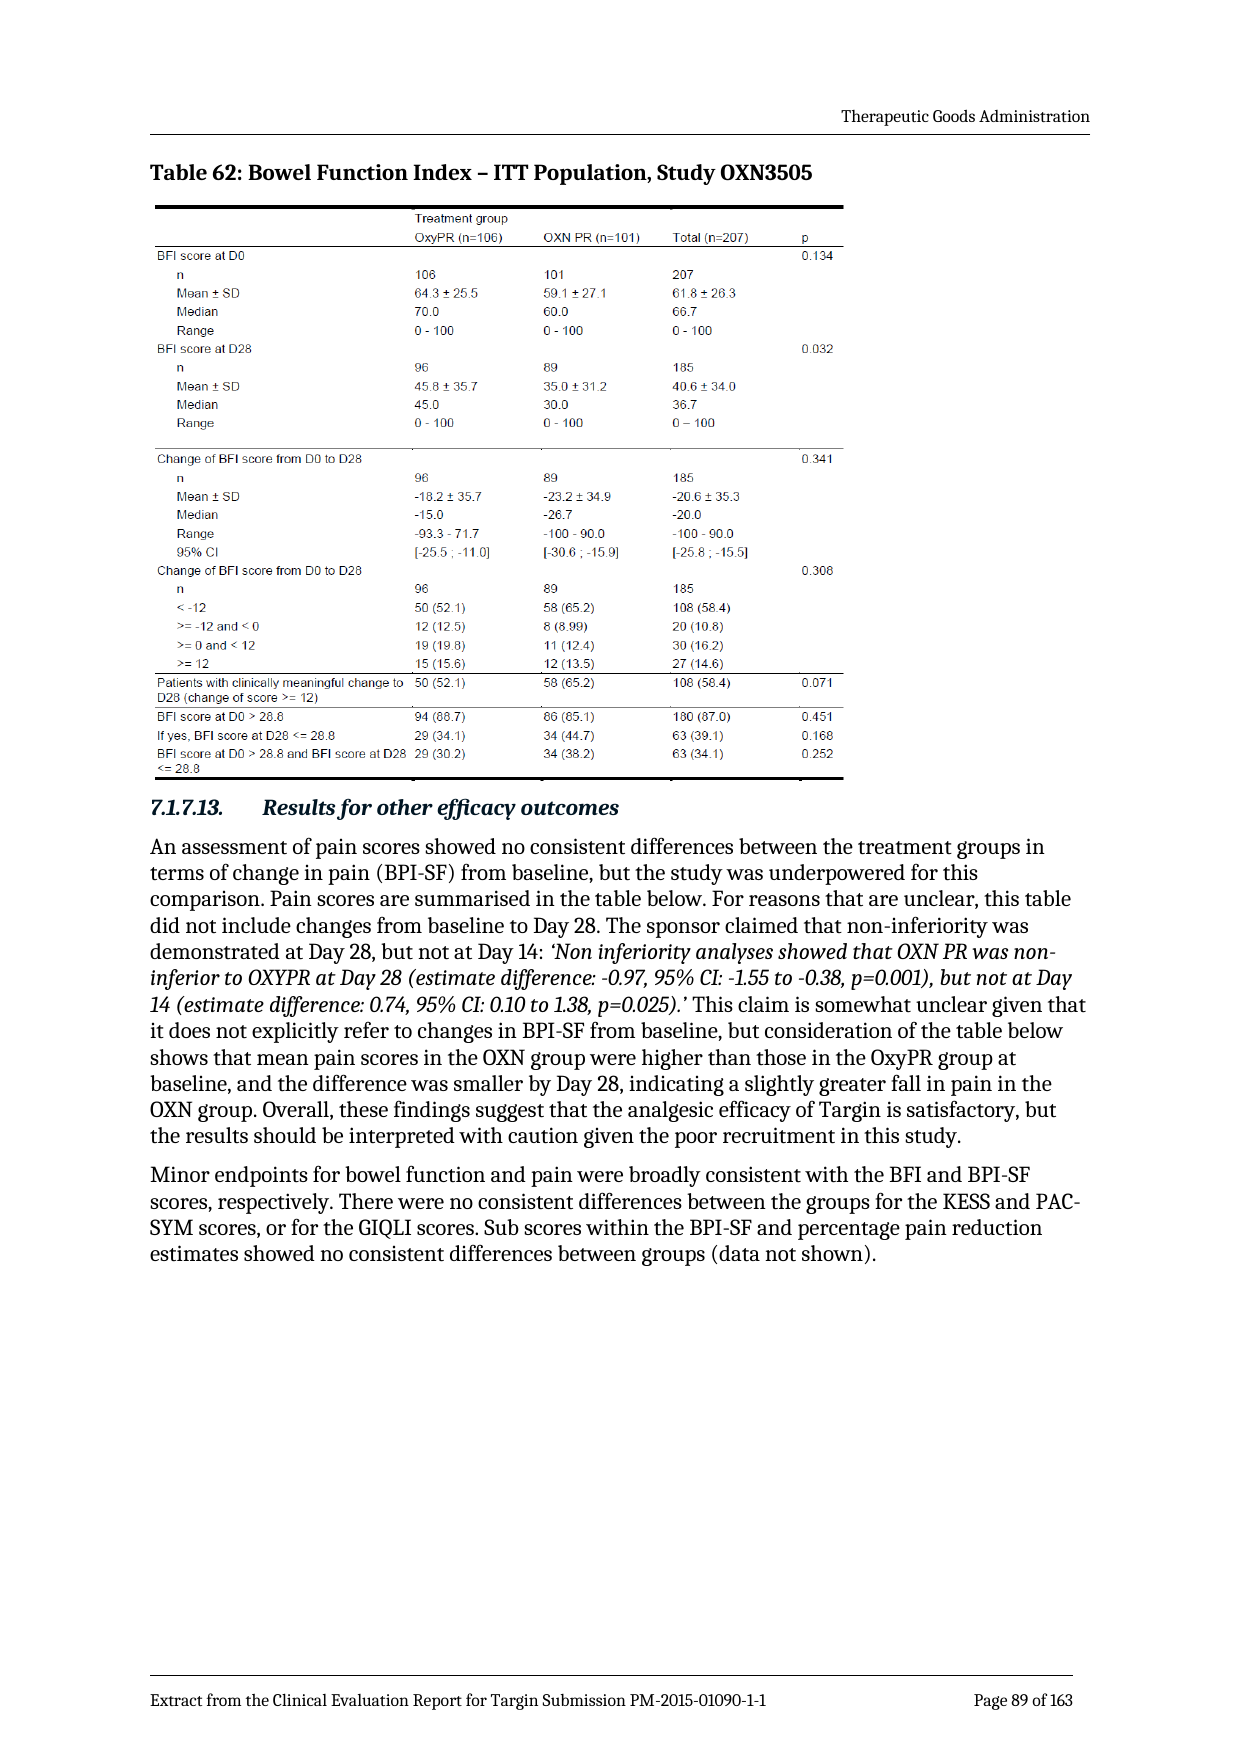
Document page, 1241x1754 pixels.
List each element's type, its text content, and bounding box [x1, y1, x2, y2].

text An assessment of pain scores showed no consistent differences between the treatment groups in terms of change in pain (BPI-SF) from baseline, but the study was underpowered for this comparison. Pain scores are summarised in the table below. For reasons that are unclear, this table did not include changes from baseline to Day 28. The sponsor claimed that non-inferiority was demonstrated at Day 28, but not at Day 14: ‘Non inferiority analyses showed that OXN PR was non-inferior to OXYPR at Day 28 (estimate difference: -0.97, 95% CI: -1.55 to -0.38, p=0.001), but not at Day 14 (estimate difference: 0.74, 95% CI: 0.10 to 1.38, p=0.025).’ This claim is somewhat unclear given that it does not explicitly refer to changes in BPI-SF from baseline, but consideration of the table below shows that mean pain scores in the OXN group were higher than those in the OxyPR group at baseline, and the difference was smaller by Day 28, indicating a slightly greater fall in pain in the OXN group. Overall, these findings suggest that the analgesic efficacy of Targin is satisfactory, but the results should be interpreted with caution given the poor recruitment in this study. [150, 833, 1090, 1150]
picture [150, 204, 849, 782]
title Table 62: Bowel Function Index – ITT Population, Study OXN3505 [150, 160, 1090, 186]
text Minor endpoints for bowel function and pain were broadly consistent with the BFI and BPI-SF scores, respectively. There were no consistent differences between the groups for the KESS and PAC-SYM scores, or for the GIQLI scores. Sub scores within the BPI-SF and percentage pain reduction estimates showed no consistent differences between groups (data not shown). [150, 1162, 1090, 1268]
subtitle Results for other efficacy outcomes [150, 794, 1090, 821]
